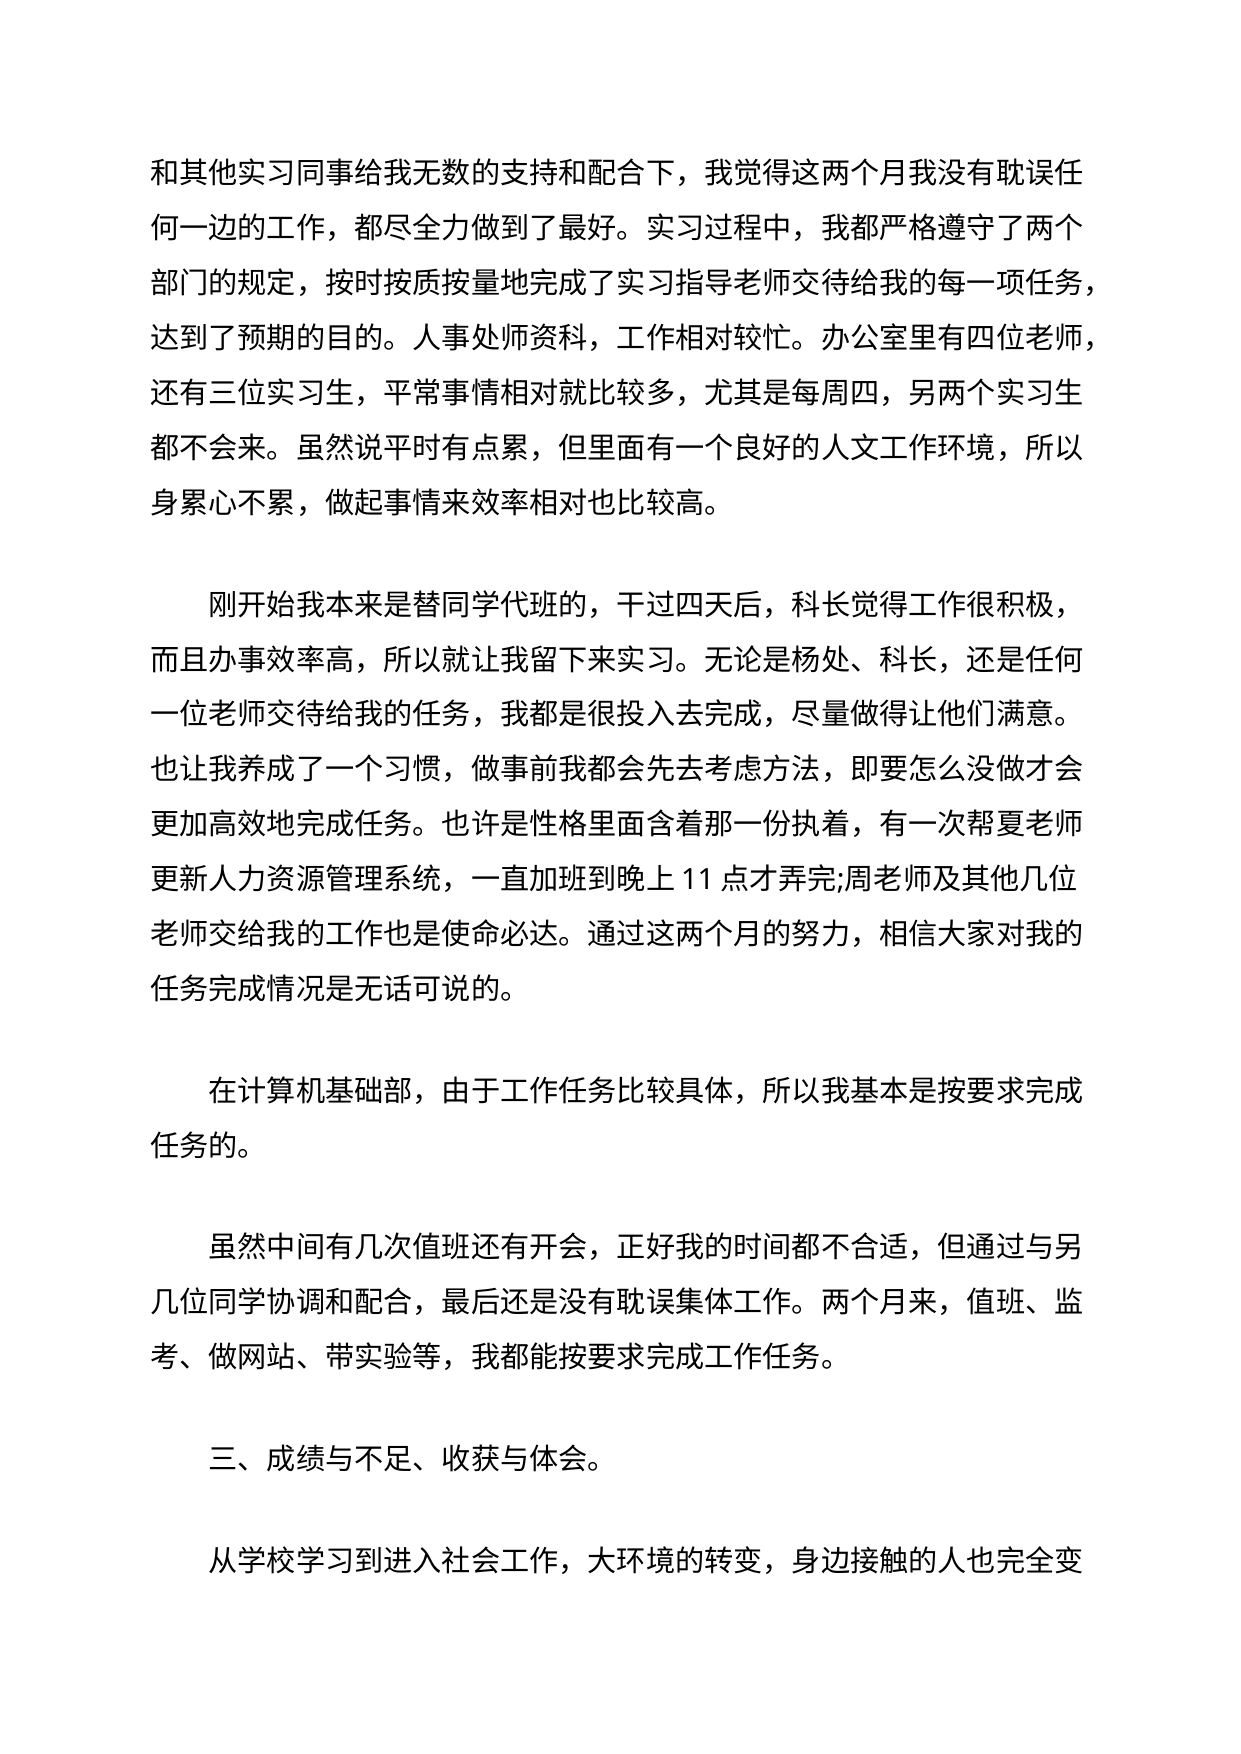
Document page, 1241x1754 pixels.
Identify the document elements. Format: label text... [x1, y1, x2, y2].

text 三、成绩与不足、收获与体会。 [150, 1436, 1090, 1478]
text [150, 1537, 1090, 1579]
text 虽然中间有几次值班还有开会，正好我的时间都不合适，但通过与另几位同学协调和配合，最后还是没有耽误集体工作。两个月来，值班、监考、做网站、带实验等，我都能按要求完成工作任务。 [150, 1224, 1090, 1376]
text 在计算机基础部，由于工作任务比较具体，所以我基本是按要求完成任务的。 [150, 1067, 1090, 1164]
text 刚开始我本来是替同学代班的，干过四天后，科长觉得工作很积极，而且办事效率高，所以就让我留下来实习。无论是杨处、科长，还是任何一位老师交待给我的任务，我都是很投入去完成，尽量做得让他们满意。也让我养成了一个习惯，做事前我都会先去考虑方法，即要怎么没做才会更加高效地完成任务。也许是性格里面含着那一份执着，有一次帮夏老师更新人力资源管理系统，一直加班到晚上11点才弄完;周老师及其他几位老师交给我的工作也是使命必达。通过这两个月的努力，相信大家对我的任务完成情况是无话可说的。 [150, 581, 1090, 1008]
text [150, 150, 1090, 522]
